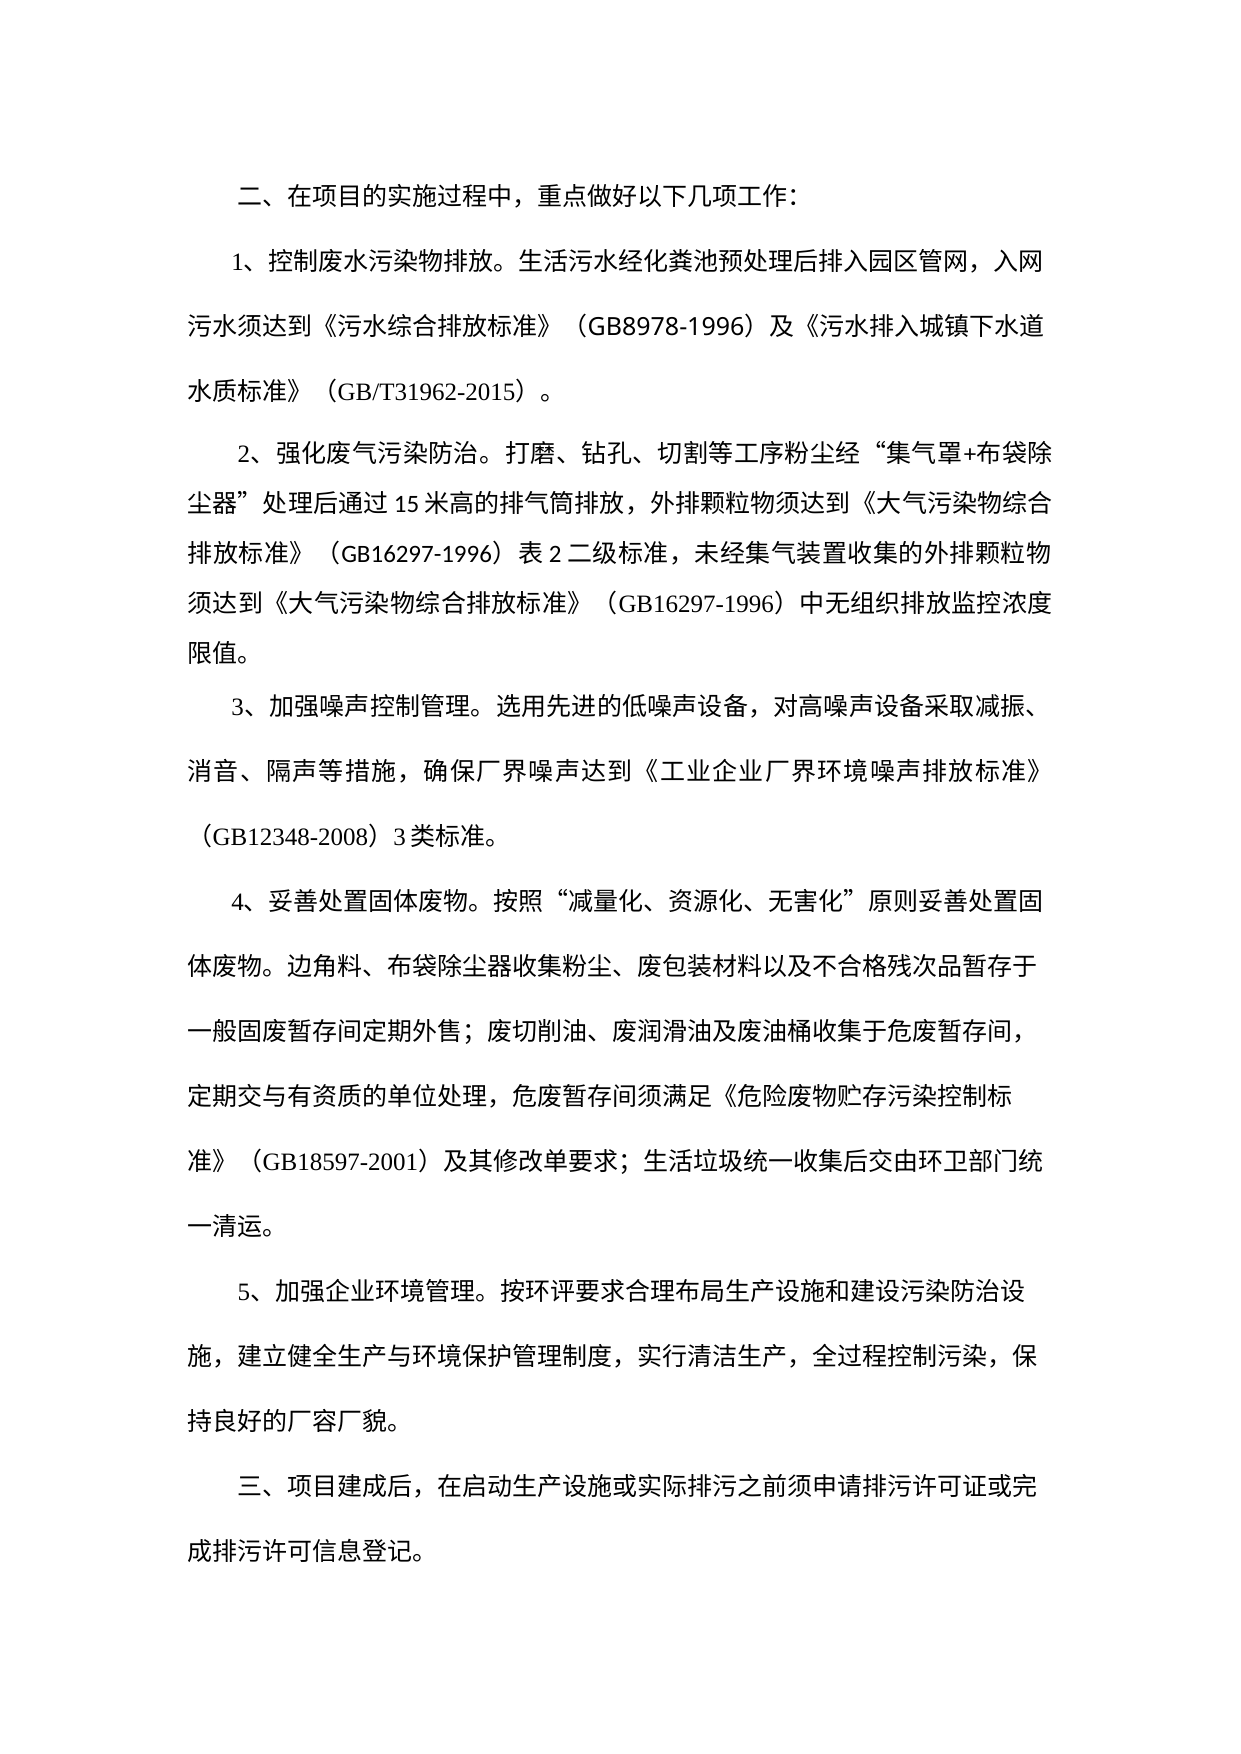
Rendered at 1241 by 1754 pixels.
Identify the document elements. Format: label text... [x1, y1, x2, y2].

text 2、强化废气污染防治。打磨、钻孔、切割等工序粉尘经“集气罩+布袋除尘器”处理后通过15米高的排气筒排放，外排颗粒物须达到《大气污染物综合排放标准》（GB16297-1996）表2二级标准，未经集气装置收集的外排颗粒物须达到《大气污染物综合排放标准》（GB16297-1996）中无组织排放监控浓度限值。 [187, 422, 1053, 672]
list 加强企业环境管理。按环评要求合理布局生产设施和建设污染防治设施，建立健全生产与环境保护管理制度，实行清洁生产，全过程控制污染，保持良好的厂容厂貌。 [187, 1257, 1053, 1452]
list 三、项目建成后，在启动生产设施或实际排污之前须申请排污许可证或完成排污许可信息登记。 [187, 1452, 1053, 1582]
list 4、妥善处置固体废物。按照“减量化、资源化、无害化”原则妥善处置固 [187, 867, 1053, 932]
list 3、加强噪声控制管理。选用先进的低噪声设备，对高噪声设备采取减振、消音、隔声等措施，确保厂界噪声达到《工业企业厂界环境噪声排放标准》（GB12348-2008）3类标准。 [187, 672, 1053, 867]
list 体废物。边角料、布袋除尘器收集粉尘、废包装材料以及不合格残次品暂存于一般固废暂存间定期外售；废切削油、废润滑油及废油桶收集于危废暂存间，定期交与有资质的单位处理，危废暂存间须满足《危险废物贮存污染控制标准》（GB18597-2001）及其修改单要求；生活垃圾统一收集后交由环卫部门统一清运。 [187, 932, 1053, 1257]
list 1、控制废水污染物排放。生活污水经化粪池预处理后排入园区管网，入网污水须达到《污水综合排放标准》（GB8978-1996）及《污水排入城镇下水道水质标准》（GB/T31962-2015）。 [187, 227, 1053, 422]
list 二、在项目的实施过程中，重点做好以下几项工作： [187, 162, 1053, 227]
